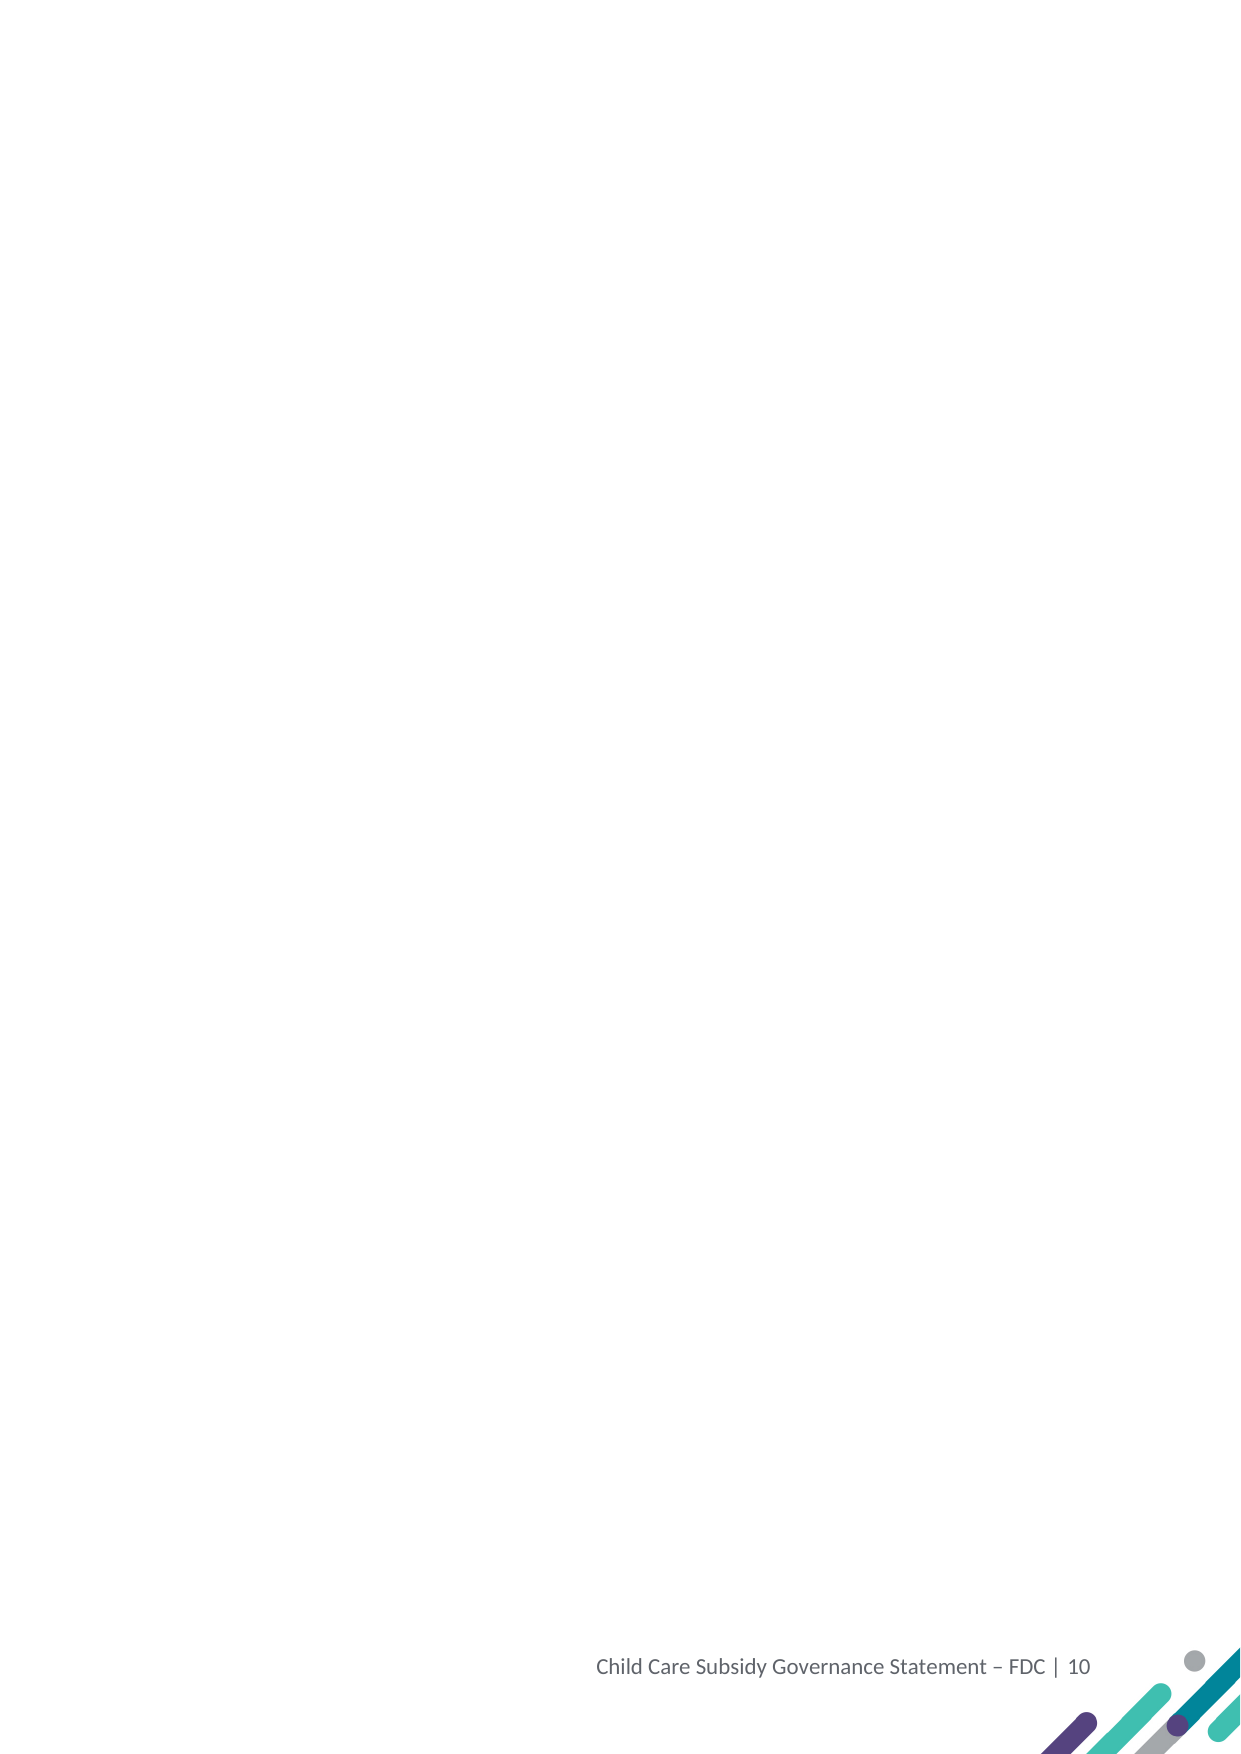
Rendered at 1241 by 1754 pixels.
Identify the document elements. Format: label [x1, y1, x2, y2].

picture [1040, 1647, 1241, 1754]
